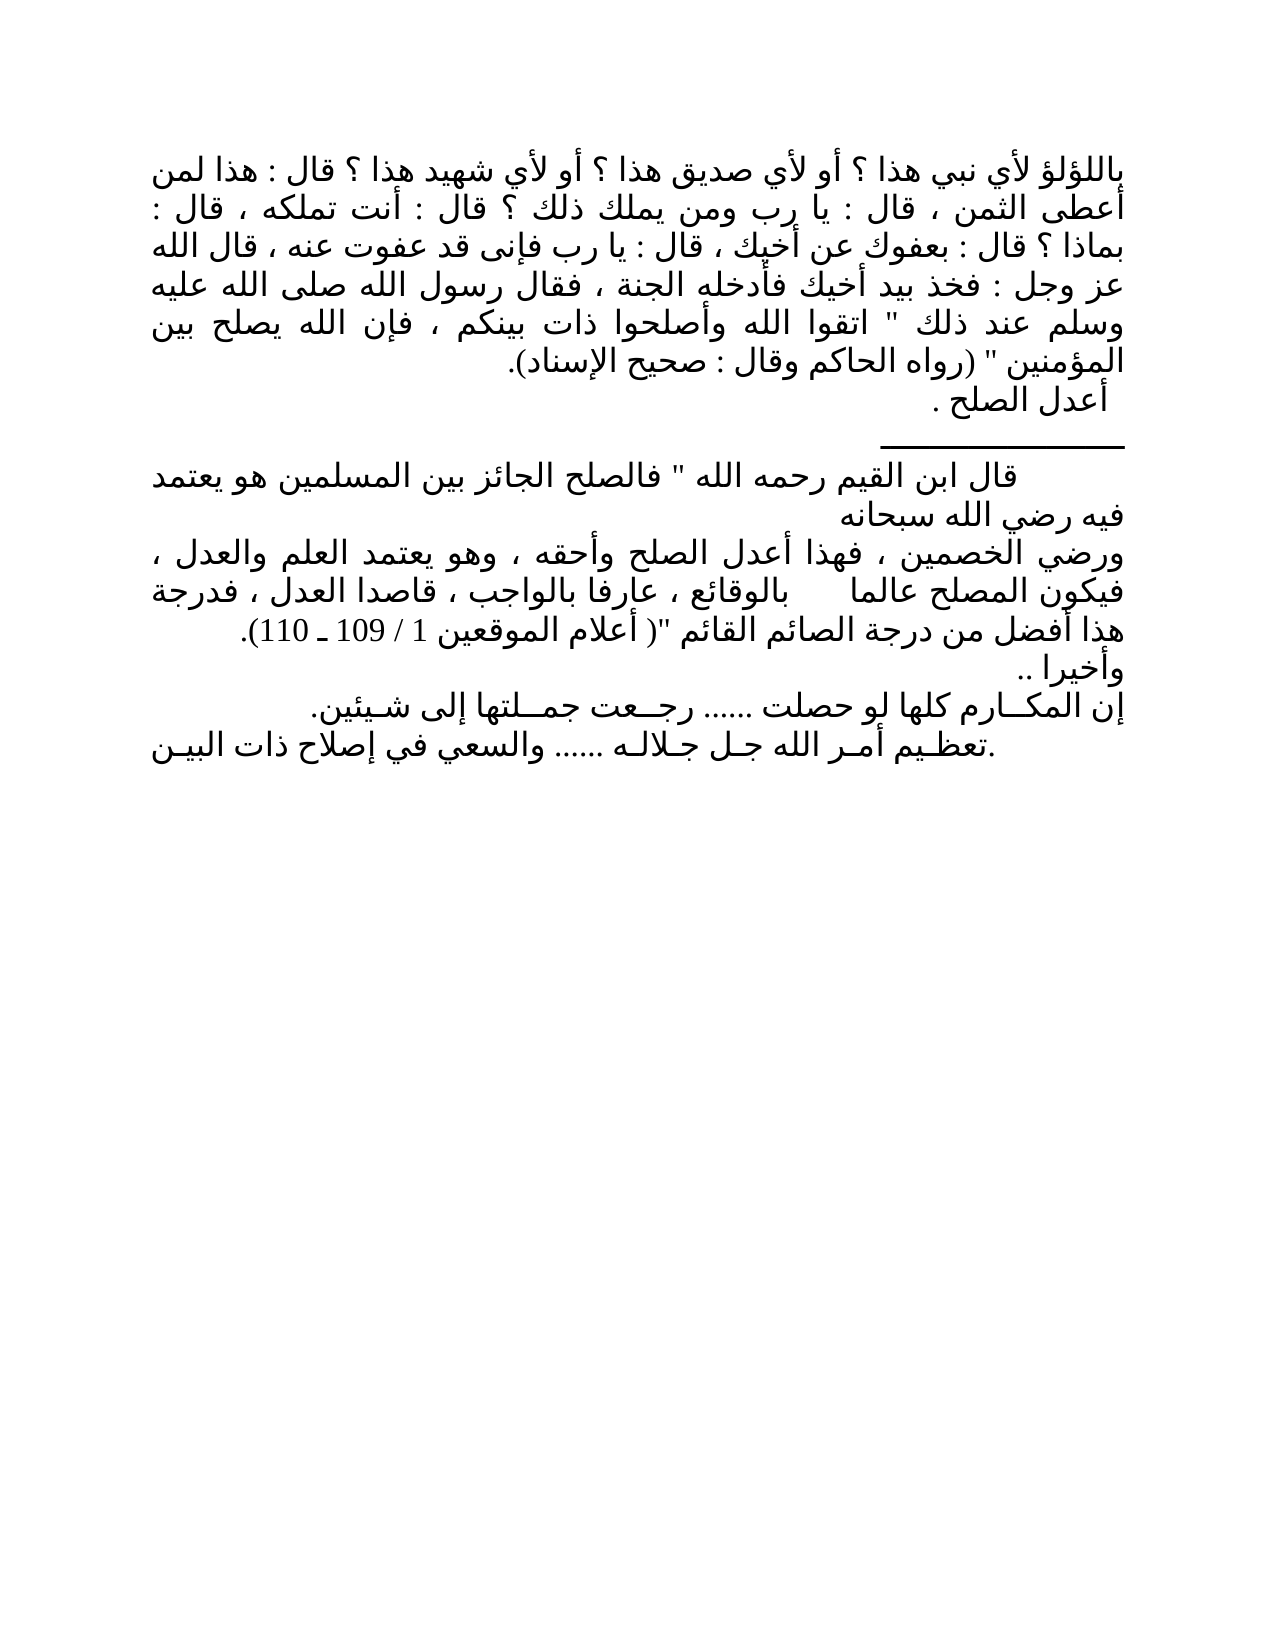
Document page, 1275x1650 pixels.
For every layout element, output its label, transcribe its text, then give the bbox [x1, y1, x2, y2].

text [150, 150, 1125, 380]
text تعظـيم أمـر الله جـل جـلالـه ...... والسعي في إصلاح ذات البيـن. [150, 725, 1125, 763]
text ورضي الخصمين ، فهذا أعدل الصلح وأحقه ، وهو يعتمد العلم والعدل ، فيكون المصلح عالما بالوقائع ، عارفا بالواجب ، قاصدا العدل ، فدرجة هذا أفضل من درجة الصائم القائم "( أعلام الموقعين 1 / 109 ـ 110). [150, 533, 1125, 648]
text إن المكــارم كلها لو حصلت ...... رجــعت جمــلتها إلى شـيئين. [150, 687, 1125, 725]
text وأخيرا .. [150, 648, 1125, 687]
text أعدل الصلح . [150, 380, 1125, 418]
text قال ابن القيم رحمه الله " فالصلح الجائز بين المسلمين هو يعتمد فيه رضي الله سبحانه [150, 457, 1125, 533]
text ـــــــــــــــــــــــــ [150, 418, 1125, 457]
